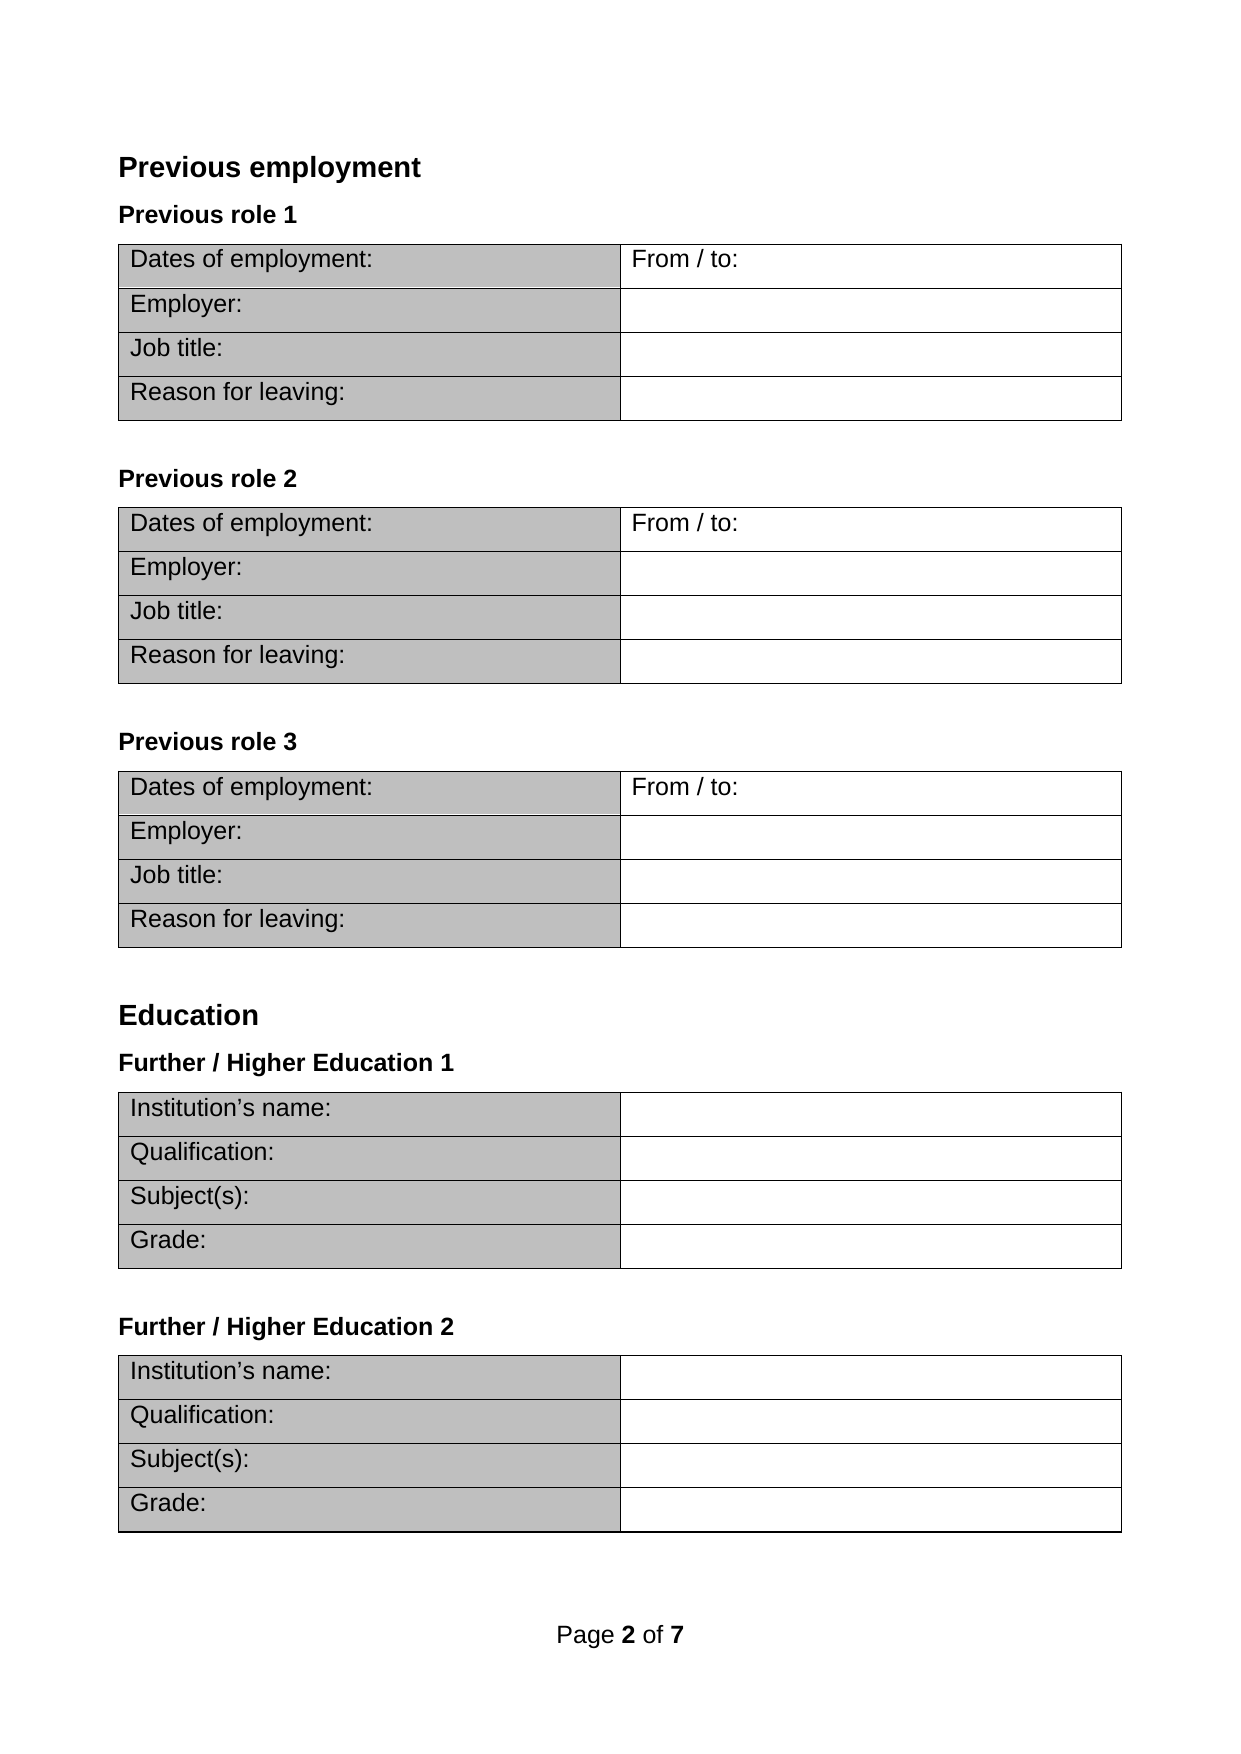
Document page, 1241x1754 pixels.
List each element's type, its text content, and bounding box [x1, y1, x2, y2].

table_cell Grade: [119, 1225, 620, 1268]
table_header Dates of employment: [119, 245, 620, 287]
table_cell [621, 1137, 1121, 1180]
table_cell [621, 1444, 1121, 1487]
subtitle Education [118, 998, 1122, 1032]
table_cell Reason for leaving: [119, 377, 620, 420]
table_cell Subject(s): [119, 1181, 620, 1224]
table_header [621, 1356, 1121, 1399]
table_header Dates of employment: [119, 508, 620, 551]
table_header Institution’s name: [119, 1356, 620, 1399]
table_cell Reason for leaving: [119, 904, 620, 947]
table_cell [621, 1181, 1121, 1224]
table_cell [621, 860, 1121, 903]
table_header From / to: [621, 772, 1121, 814]
table_cell Employer: [119, 289, 620, 332]
table_cell [621, 377, 1121, 420]
table_cell [621, 1225, 1121, 1268]
table_cell Reason for leaving: [119, 640, 620, 683]
table_header Dates of employment: [119, 772, 620, 814]
table_cell Job title: [119, 333, 620, 376]
subtitle Previous role 2 [118, 464, 1122, 493]
table_header From / to: [621, 245, 1121, 287]
table_cell [621, 640, 1121, 683]
table_cell [621, 1488, 1121, 1531]
table_cell Job title: [119, 596, 620, 639]
table_cell [621, 816, 1121, 859]
table_cell Employer: [119, 552, 620, 595]
table_header Institution’s name: [119, 1093, 620, 1136]
table_cell [621, 596, 1121, 639]
table_cell Qualification: [119, 1400, 620, 1443]
table_cell Employer: [119, 816, 620, 859]
subtitle Previous employment [118, 150, 1122, 183]
table_cell [621, 1400, 1121, 1443]
table_cell Grade: [119, 1488, 620, 1531]
subtitle Previous role 1 [118, 200, 1122, 229]
table_cell Qualification: [119, 1137, 620, 1180]
subtitle Further / Higher Education 2 [118, 1312, 1122, 1341]
table_cell Subject(s): [119, 1444, 620, 1487]
table_header From / to: [621, 508, 1121, 551]
table_cell [621, 333, 1121, 376]
subtitle Previous role 3 [118, 727, 1122, 756]
table_cell [621, 904, 1121, 947]
subtitle Further / Higher Education 1 [118, 1048, 1122, 1077]
table_header [621, 1093, 1121, 1136]
table_cell [621, 289, 1121, 332]
table_cell [621, 552, 1121, 595]
table_cell Job title: [119, 860, 620, 903]
